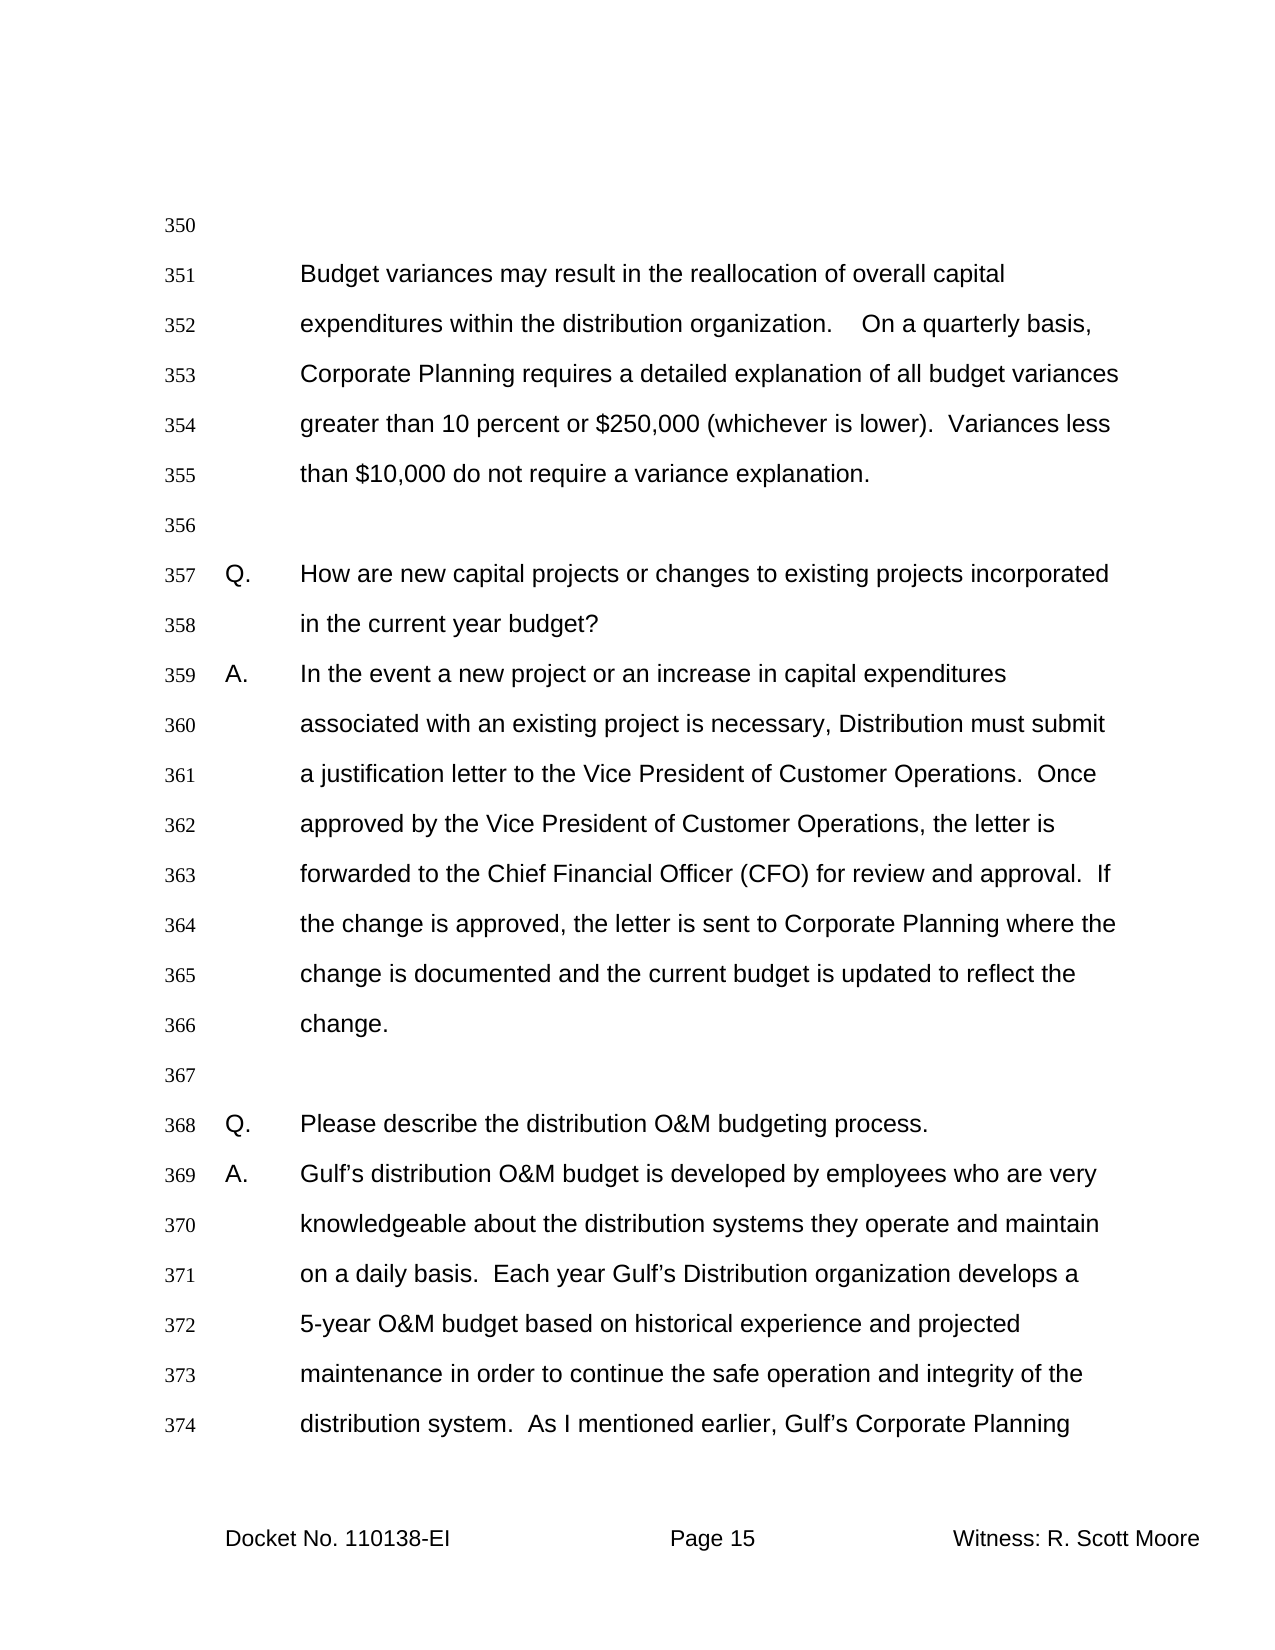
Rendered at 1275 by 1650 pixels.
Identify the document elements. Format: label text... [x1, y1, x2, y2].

text A. Gulf’s distribution O&M budget is developed by employees who are very knowledgeable about the distribution systems they operate and maintain on a daily basis. Each year Gulf’s Distribution organization develops a [225, 1137, 1125, 1287]
text greater than 10 percent or $250,000 (whichever is lower). Variances less than $10,000 do not require a variance explanation. [300, 387, 1125, 487]
text Q. How are new capital projects or changes to existing projects incorporated in the current year budget? [225, 537, 1125, 637]
text Budget variances may result in the reallocation of overall capital expenditures within the distribution organization. On a quarterly basis, Corporate Planning requires a detailed explanation of all budget variances [225, 237, 1125, 387]
text A. In the event a new project or an increase in capital expenditures associated with an existing project is necessary, Distribution must submit a justification letter to the Vice President of Customer Operations. Once approved by the Vice President of Customer Operations, the letter is forwarded to the Chief Financial Officer (CFO) for review and approval. If the change is approved, the letter is sent to Corporate Planning where the change is documented and the current budget is updated to reflect the change. [225, 637, 1125, 1037]
text Q. Please describe the distribution O&M budgeting process. [225, 1087, 1125, 1137]
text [300, 1287, 1125, 1437]
